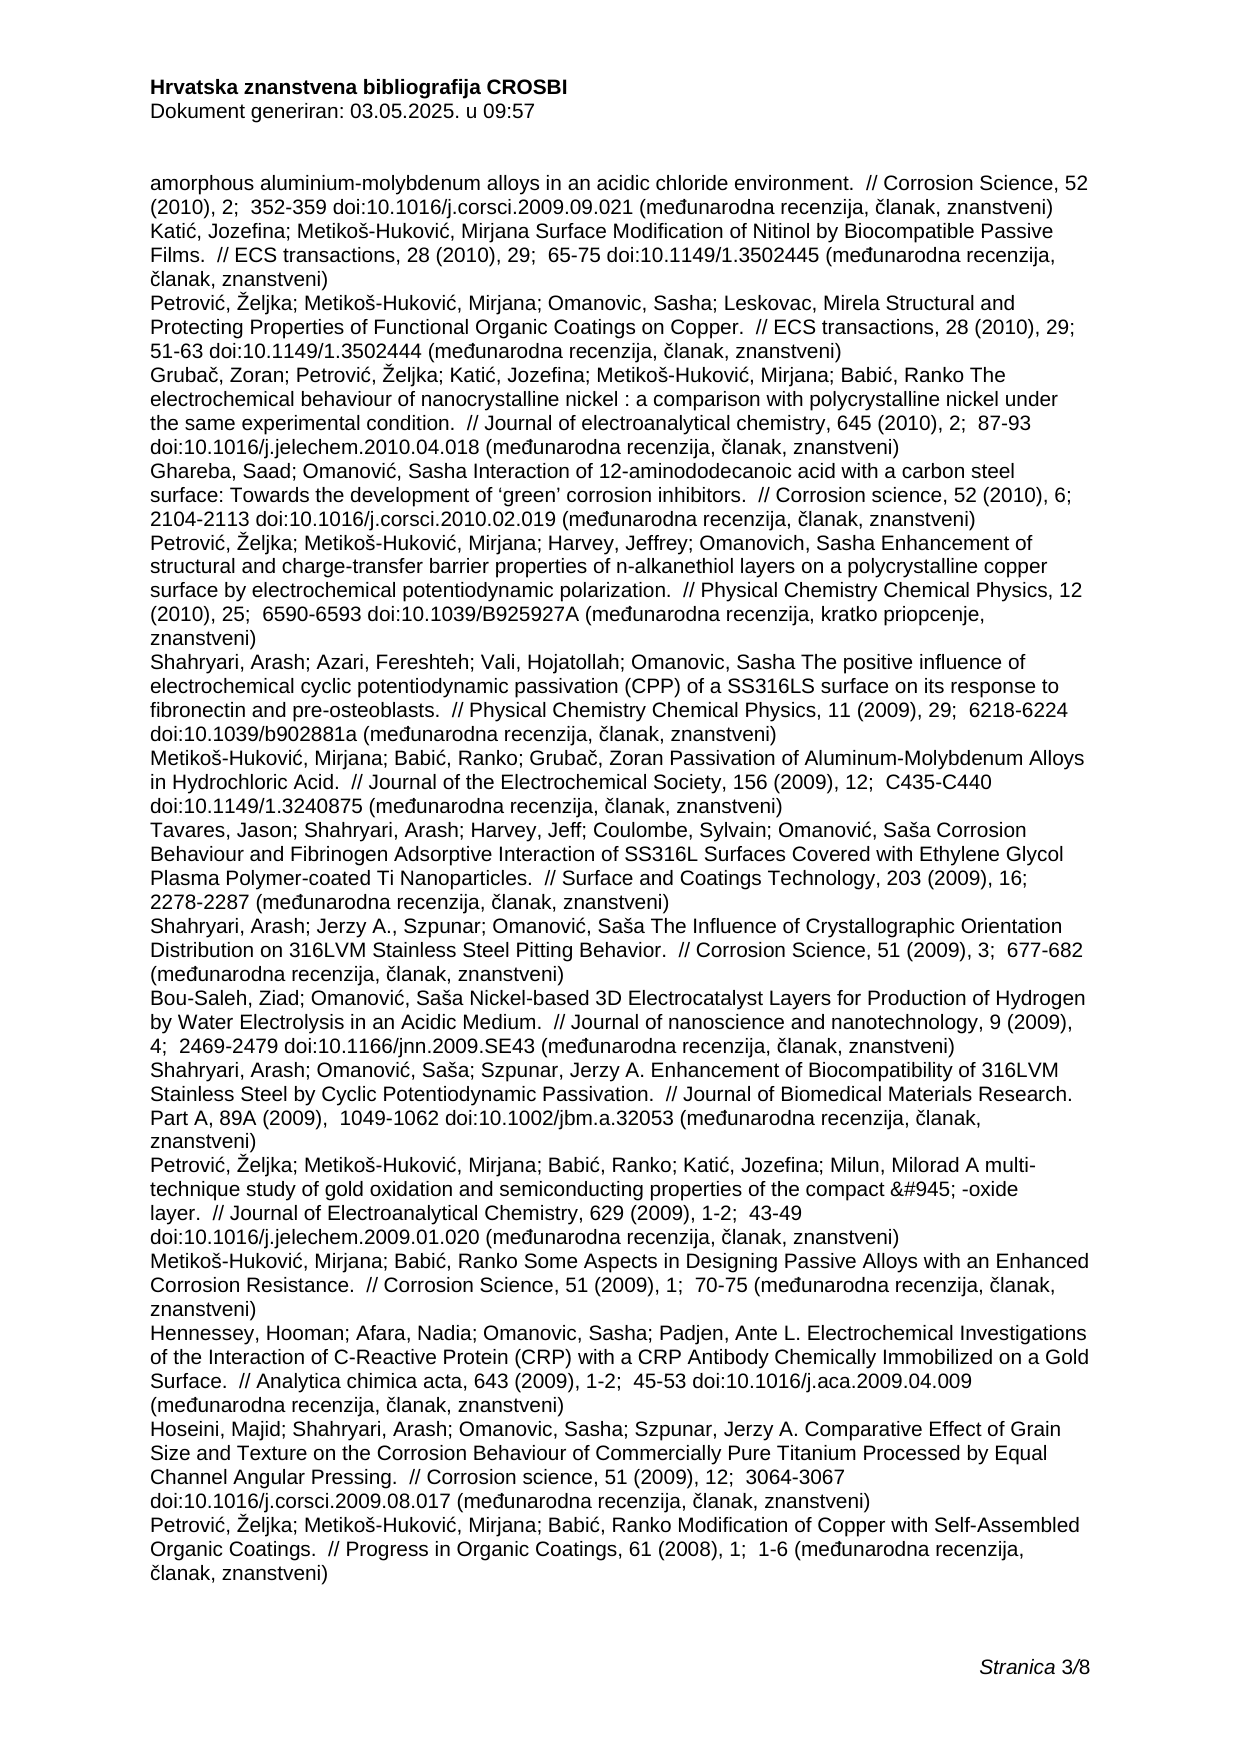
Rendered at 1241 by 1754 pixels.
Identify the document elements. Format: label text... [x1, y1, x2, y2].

text Hennessey, Hooman; Afara, Nadia; Omanovic, Sasha; Padjen, Ante L. [150, 1321, 1090, 1417]
text Shahryari, Arash; Azari, Fereshteh; Vali, Hojatollah; Omanovic, Sasha [150, 650, 1090, 746]
text Shahryari, Arash; Jerzy A., Szpunar; Omanović, Saša [150, 914, 1090, 986]
text Bou-Saleh, Ziad; Omanović, Saša [150, 986, 1090, 1057]
text Ghareba, Saad; Omanović, Sasha [150, 458, 1090, 530]
text Katić, Jozefina; Metikoš-Huković, Mirjana [150, 219, 1090, 291]
text Hoseini, Majid; Shahryari, Arash; Omanovic, Sasha; Szpunar, Jerzy A. [150, 1417, 1090, 1513]
text Shahryari, Arash; Omanović, Saša; Szpunar, Jerzy A. [150, 1057, 1090, 1153]
text Grubač, Zoran; Petrović, Željka; Katić, Jozefina; Metikoš-Huković, Mirjana; Babić, Ranko [150, 363, 1090, 458]
text Tavares, Jason; Shahryari, Arash; Harvey, Jeff; Coulombe, Sylvain; Omanović, Saša [150, 818, 1090, 914]
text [150, 171, 1090, 219]
text Metikoš-Huković, Mirjana; Babić, Ranko; Grubač, Zoran [150, 746, 1090, 818]
text Metikoš-Huković, Mirjana; Babić, Ranko [150, 1249, 1090, 1321]
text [150, 1513, 1090, 1584]
text Petrović, Željka; Metikoš-Huković, Mirjana; Babić, Ranko; Katić, Jozefina; Milun, Milorad [150, 1153, 1090, 1249]
text Petrović, Željka; Metikoš-Huković, Mirjana; Harvey, Jeffrey; Omanovich, Sasha [150, 530, 1090, 650]
text Petrović, Željka; Metikoš-Huković, Mirjana; Omanovic, Sasha; Leskovac, Mirela [150, 291, 1090, 363]
